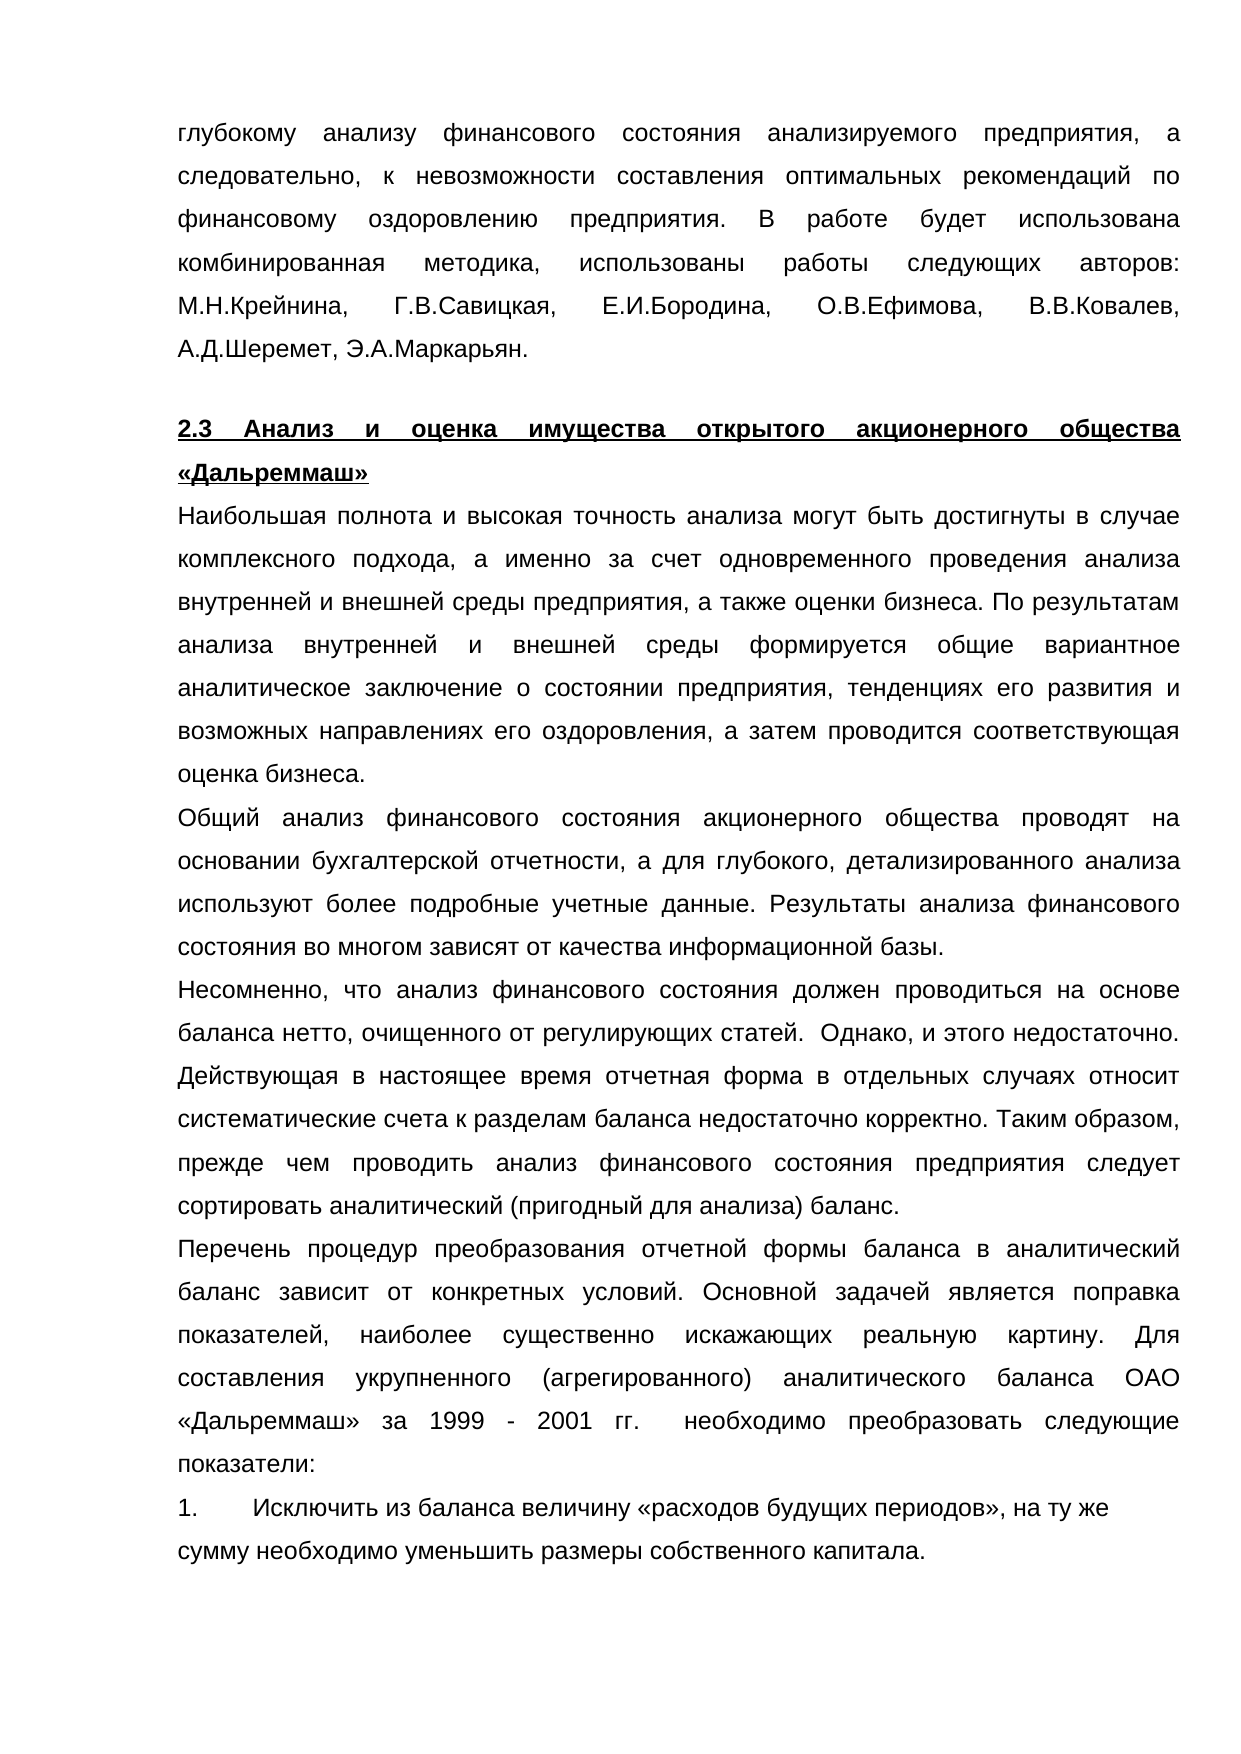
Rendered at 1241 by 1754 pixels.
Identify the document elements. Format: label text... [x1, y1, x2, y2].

list Исключить из баланса величину «расходов будущих периодов», на ту же сумму необходимо уменьшить размеры собственного капитала. [177, 1492, 1181, 1564]
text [177, 118, 1181, 362]
text Перечень процедур преобразования отчетной формы баланса в аналитический баланс зависит от конкретных условий. Основной задачей является поправка показателей, наиболее существенно искажающих реальную картину. Для составления укрупненного (агрегированного) аналитического баланса ОАО «Дальреммаш» за 1999 - 2001 гг. необходимо преобразовать следующие показатели: [177, 1234, 1181, 1478]
text 2.3 Анализ и оценка имущества открытого акционерного общества «Дальреммаш» [177, 440, 1181, 486]
text 2.3 Анализ и оценка имущества открытого акционерного общества «Дальреммаш» [177, 414, 1181, 439]
text Общий анализ финансового состояния акционерного общества проводят на основании бухгалтерской отчетности, а для глубокого, детализированного анализа используют более подробные учетные данные. Результаты анализа финансового состояния во многом зависят от качества информационной базы. [177, 802, 1181, 961]
text Наибольшая полнота и высокая точность анализа могут быть достигнуты в случае комплексного подхода, а именно за счет одновременного проведения анализа внутренней и внешней среды предприятия, а также оценки бизнеса. По результатам анализа внутренней и внешней среды формируется общие вариантное аналитическое заключение о состоянии предприятия, тенденциях его развития и возможных направлениях его оздоровления, а затем проводится соответствующая оценка бизнеса. [177, 501, 1181, 788]
text Несомненно, что анализ финансового состояния должен проводиться на основе баланса нетто, очищенного от регулирующих статей. Однако, и этого недостаточно. Действующая в настоящее время отчетная форма в отдельных случаях относит систематические счета к разделам баланса недостаточно корректно. Таким образом, прежде чем проводить анализ финансового состояния предприятия следует сортировать аналитический (пригодный для анализа) баланс. [177, 975, 1181, 1219]
